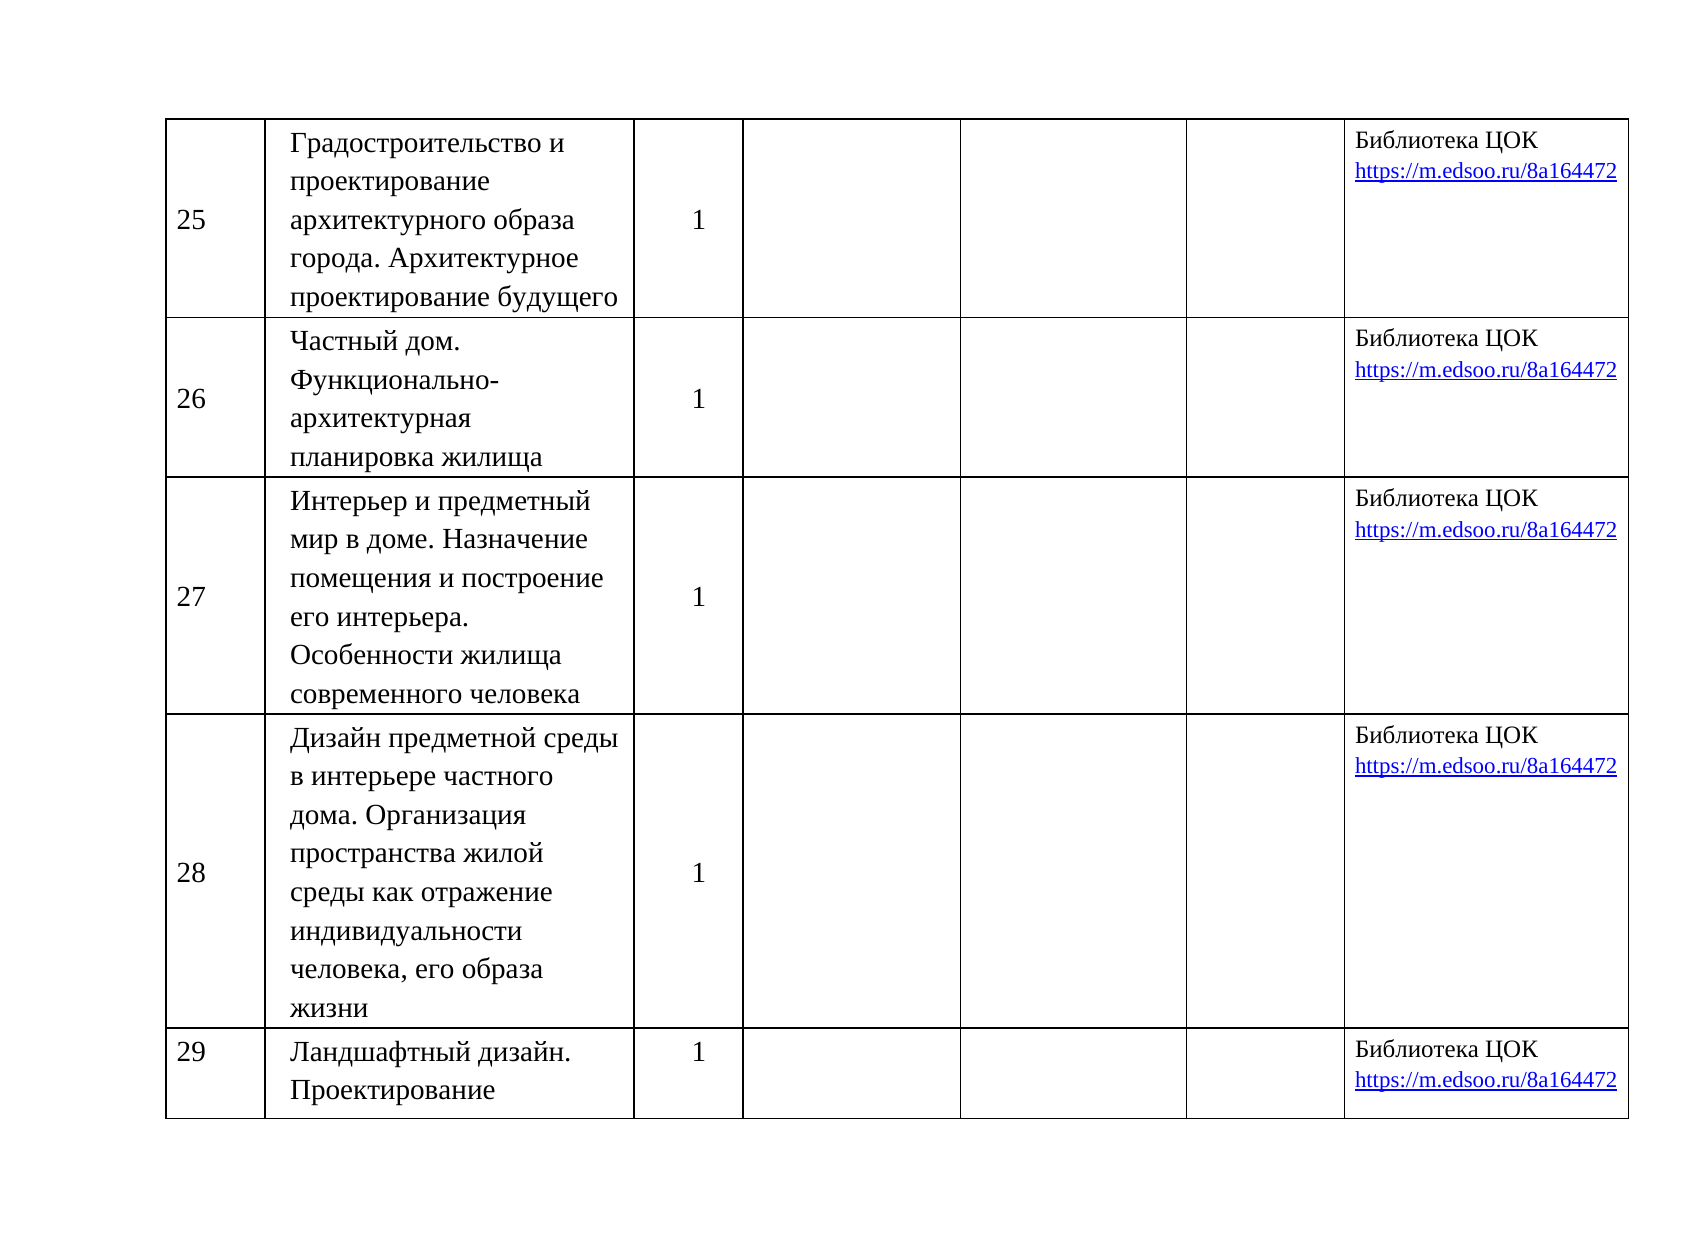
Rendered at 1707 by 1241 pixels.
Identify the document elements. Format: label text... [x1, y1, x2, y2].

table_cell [1345, 715, 1628, 1027]
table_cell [1345, 318, 1628, 476]
table_cell [744, 1029, 960, 1117]
table_cell [1187, 318, 1344, 476]
table_cell [1187, 1029, 1344, 1117]
table_cell 1 [635, 120, 742, 316]
table_cell [1187, 120, 1344, 316]
table_cell 28 [167, 715, 264, 1027]
table_cell [961, 1029, 1186, 1117]
table_cell [961, 318, 1186, 476]
table_cell [744, 478, 960, 713]
table_cell Интерьер и предметный мир в доме. Назначение помещения и построение его интерьера. Особенности жилища современного человека [266, 478, 633, 713]
table_cell 1 [635, 715, 742, 1027]
table_cell [744, 120, 960, 316]
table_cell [1345, 1029, 1628, 1117]
table_cell Частный дом. Функционально-архитектурная планировка жилища [266, 318, 633, 476]
table_cell Градостроительство и проектирование архитектурного образа города. Архитектурное проектирование будущего [266, 120, 633, 316]
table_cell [1345, 120, 1628, 316]
table_cell Дизайн предметной среды в интерьере частного дома. Организация пространства жилой среды как отражение индивидуальности человека, его образа жизни [266, 715, 633, 1027]
table_cell [744, 318, 960, 476]
table_cell 1 [635, 1029, 742, 1117]
table_cell [744, 715, 960, 1027]
table_cell 27 [167, 478, 264, 713]
table_cell Библиотека ЦОК https://m.edsoo.ru/8a164472 [1345, 478, 1628, 713]
table_cell 1 [635, 478, 742, 713]
table_cell [961, 715, 1186, 1027]
table_cell 1 [635, 318, 742, 476]
table_cell [961, 120, 1186, 316]
table_cell [1187, 715, 1344, 1027]
table_cell [1187, 478, 1344, 713]
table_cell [266, 1029, 633, 1117]
table_cell 26 [167, 318, 264, 476]
table_cell 29 [167, 1029, 264, 1117]
table_cell 25 [167, 120, 264, 316]
table_cell [961, 478, 1186, 713]
